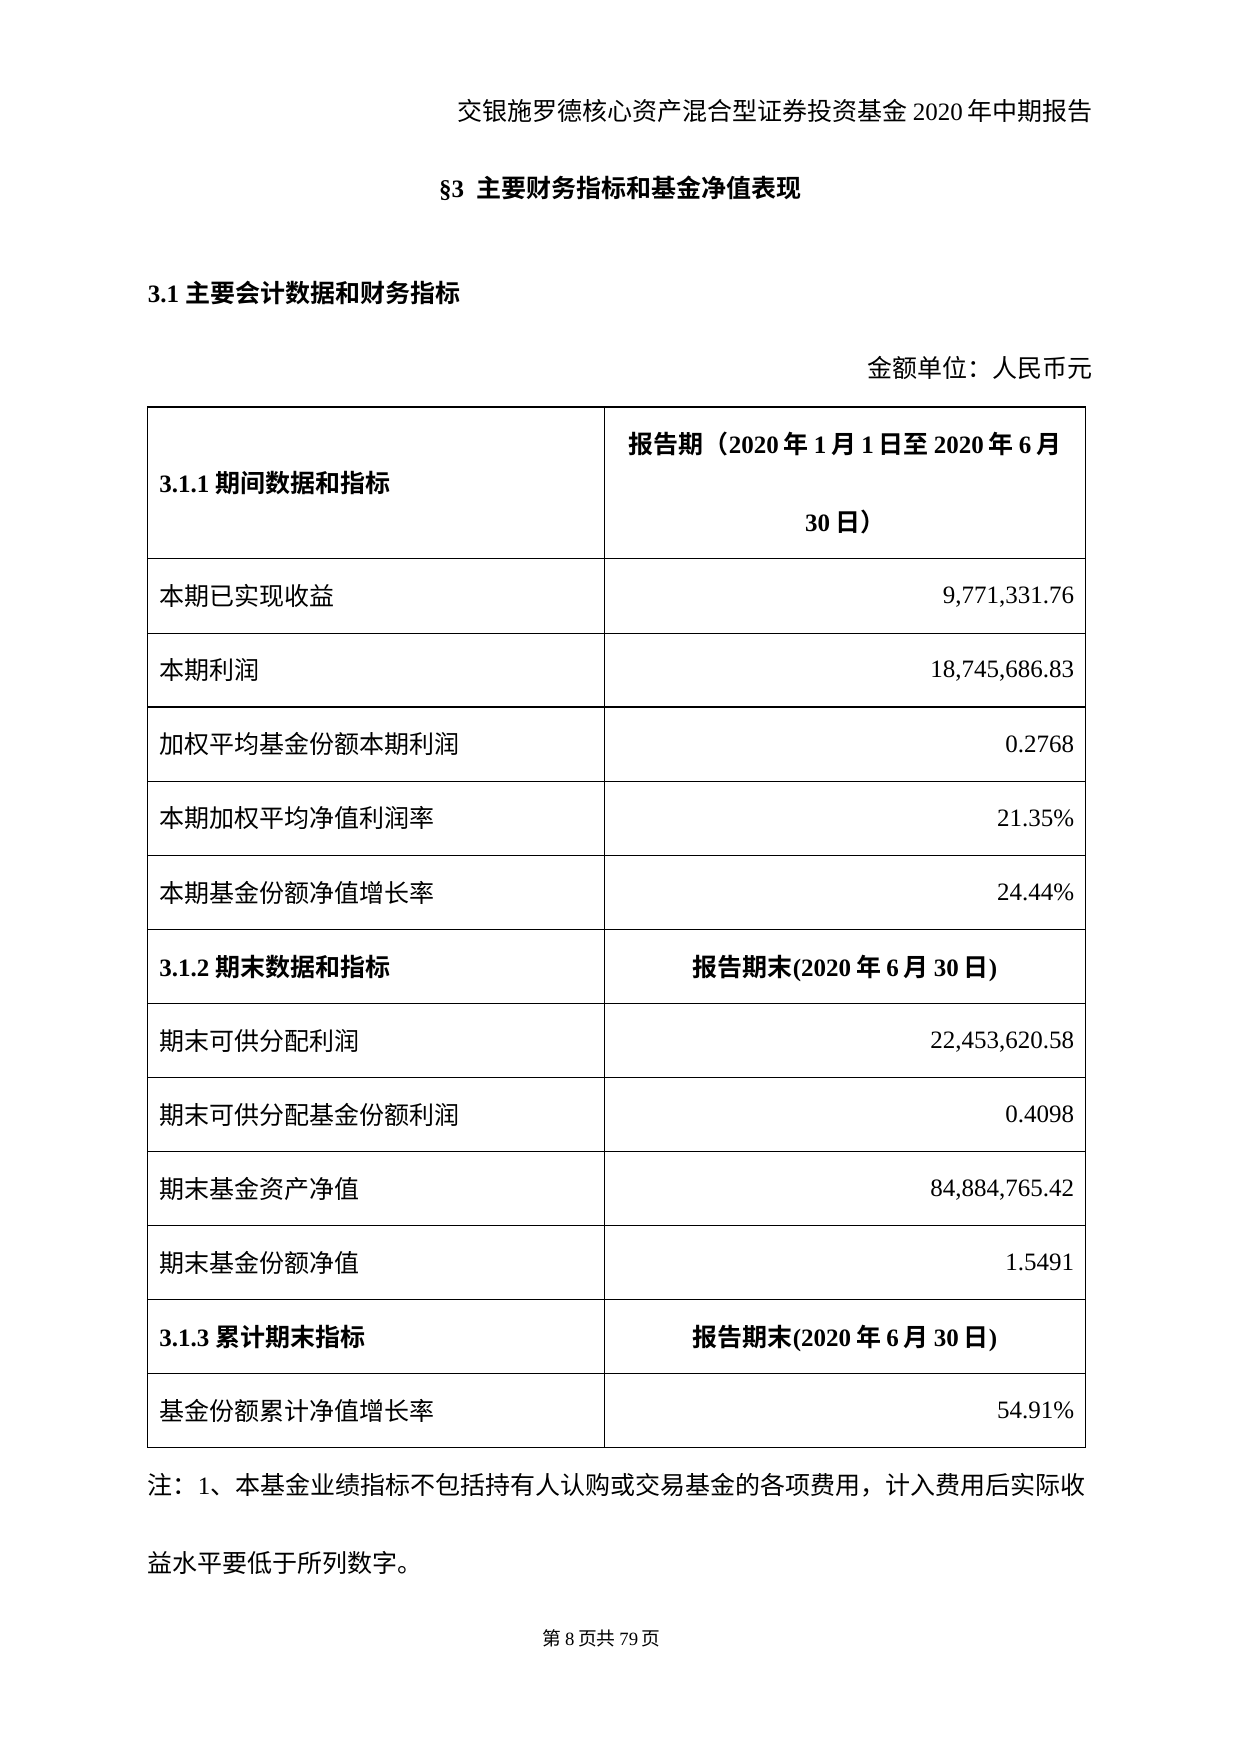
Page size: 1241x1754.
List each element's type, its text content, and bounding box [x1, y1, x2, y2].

table_cell 报告期末(2020年6月30日) [605, 1300, 1085, 1373]
table_cell 期末基金份额净值 [148, 1226, 604, 1299]
table_cell 本期基金份额净值增长率 [148, 856, 604, 929]
table_cell 21.35% [605, 782, 1085, 854]
subtitle 3.1 主要会计数据和财务指标 [148, 259, 1092, 324]
table_cell 54.91% [605, 1374, 1085, 1447]
table_cell 84,884,765.42 [605, 1152, 1085, 1225]
table_cell 本期加权平均净值利润率 [148, 782, 604, 854]
table_cell 22,453,620.58 [605, 1004, 1085, 1077]
text 金额单位：人民币元 [149, 334, 1092, 399]
table_cell 0.2768 [605, 708, 1085, 781]
table_cell 期末基金资产净值 [148, 1152, 604, 1225]
table_cell 基金份额累计净值增长率 [148, 1374, 604, 1447]
table_cell 报告期末(2020年6月30日) [605, 930, 1085, 1003]
table_cell 加权平均基金份额本期利润 [148, 708, 604, 781]
table_cell 3.1.2 期末数据和指标 [148, 930, 604, 1003]
table_cell 本期已实现收益 [148, 559, 604, 632]
table_cell 0.4098 [605, 1078, 1085, 1151]
table_cell 9,771,331.76 [605, 559, 1085, 632]
table_cell 期末可供分配基金份额利润 [148, 1078, 604, 1151]
text 注：1、本基金业绩指标不包括持有人认购或交易基金的各项费用，计入费用后实际收益水平要低于所列数字。 [148, 1451, 1092, 1594]
table_cell 3.1.3 累计期末指标 [148, 1300, 604, 1373]
table_cell 1.5491 [605, 1226, 1085, 1299]
table_cell 24.44% [605, 856, 1085, 929]
table_cell 期末可供分配利润 [148, 1004, 604, 1077]
subtitle §3 主要财务指标和基金净值表现 [148, 154, 1092, 219]
table_header 3.1.1 期间数据和指标 [148, 408, 604, 558]
table_cell 本期利润 [148, 634, 604, 706]
table_cell 18,745,686.83 [605, 634, 1085, 706]
table_header 报告期（2020年1月1日至2020年6月30日） [605, 408, 1085, 558]
